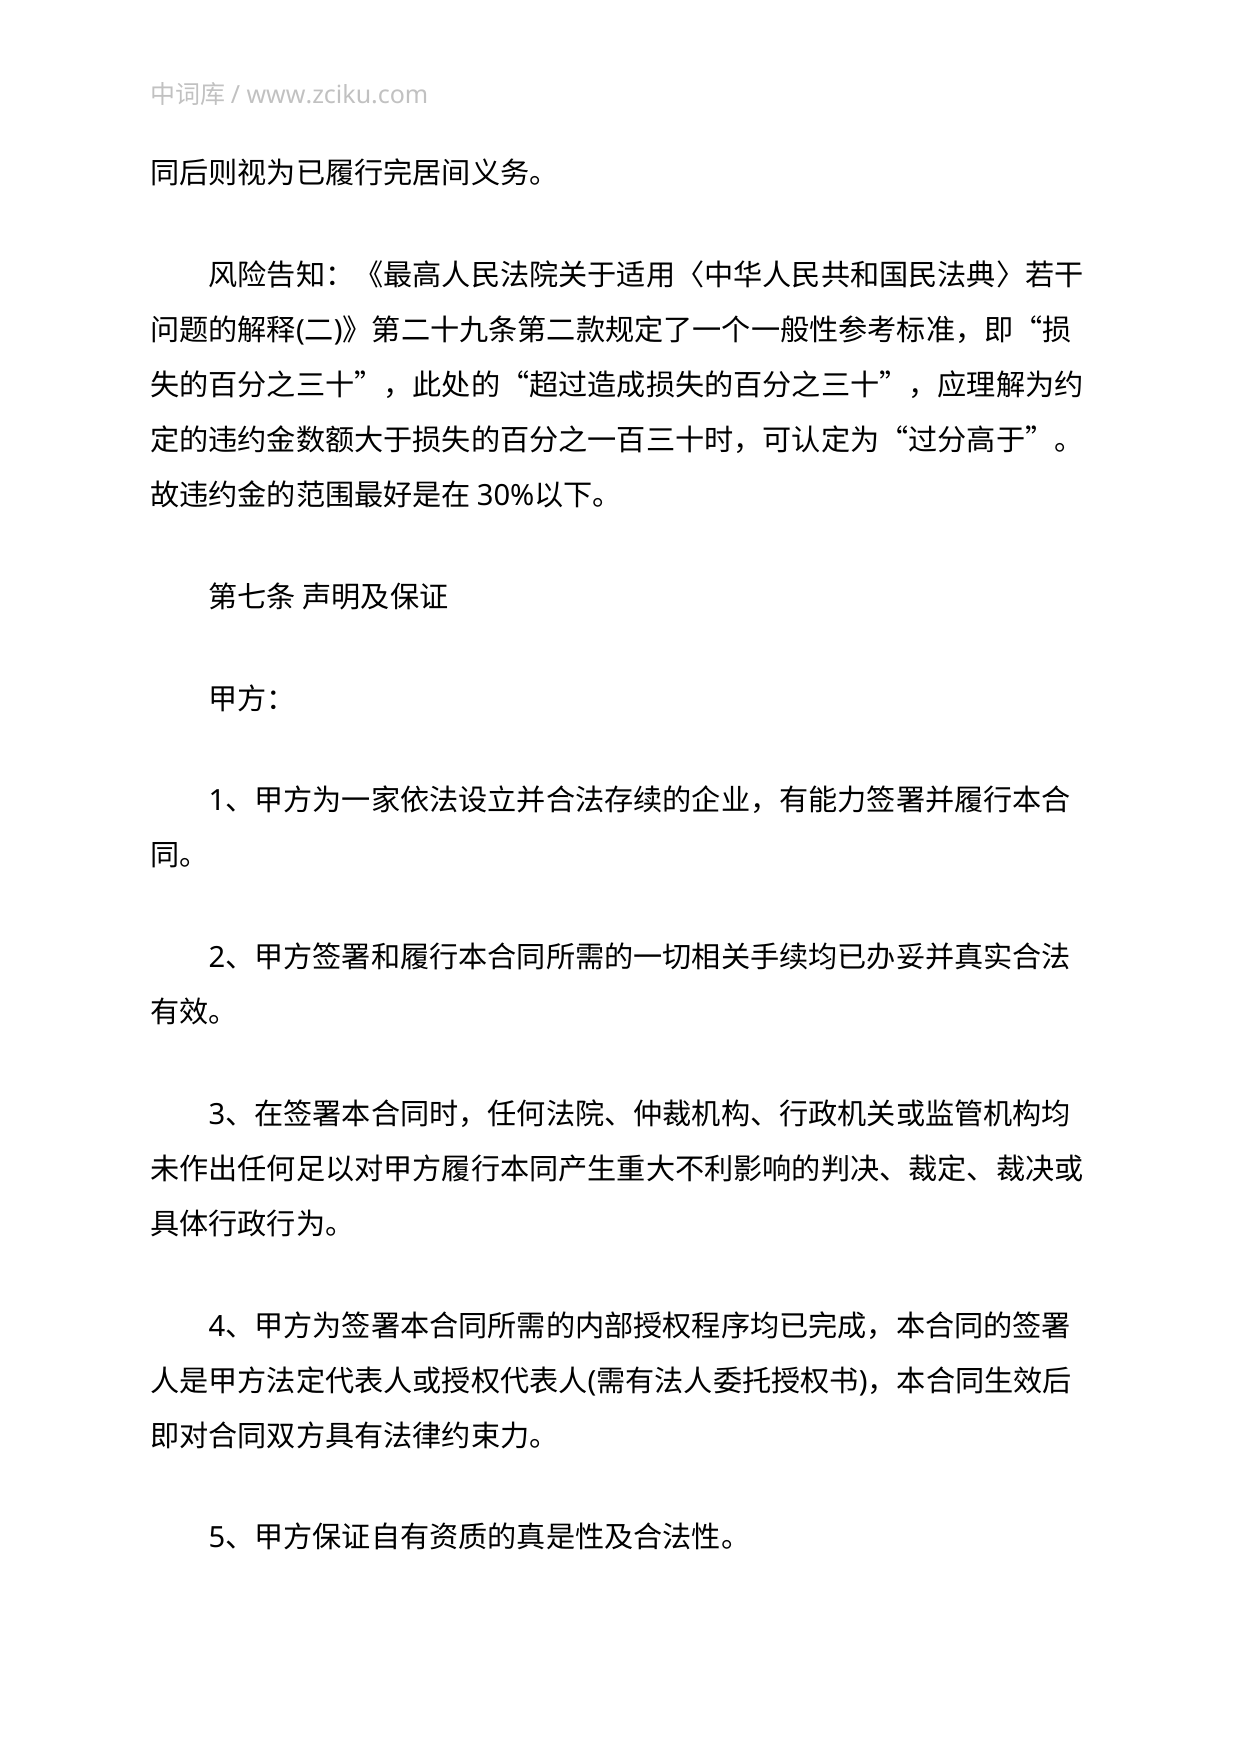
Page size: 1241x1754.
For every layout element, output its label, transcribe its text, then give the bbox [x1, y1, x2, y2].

text 3、在签署本合同时，任何法院、仲裁机构、行政机关或监管机构均未作出任何足以对甲方履行本同产生重大不利影响的判决、裁定、裁决或具体行政行为。 [150, 1091, 1090, 1243]
text 风险告知：《最高人民法院关于适用〈中华人民共和国民法典〉若干问题的解释(二)》第二十九条第二款规定了一个一般性参考标准，即“损失的百分之三十”，此处的“超过造成损失的百分之三十”，应理解为约定的违约金数额大于损失的百分之一百三十时，可认定为“过分高于”。故违约金的范围最好是在30%以下。 [150, 252, 1090, 514]
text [150, 150, 1090, 192]
text 1、甲方为一家依法设立并合法存续的企业，有能力签署并履行本合同。 [150, 777, 1090, 874]
text 甲方： [150, 675, 1090, 717]
text 4、甲方为签署本合同所需的内部授权程序均已完成，本合同的签署人是甲方法定代表人或授权代表人(需有法人委托授权书)，本合同生效后即对合同双方具有法律约束力。 [150, 1302, 1090, 1454]
text 5、甲方保证自有资质的真是性及合法性。 [150, 1514, 1090, 1556]
text 2、甲方签署和履行本合同所需的一切相关手续均已办妥并真实合法有效。 [150, 934, 1090, 1031]
text 第七条 声明及保证 [150, 573, 1090, 616]
